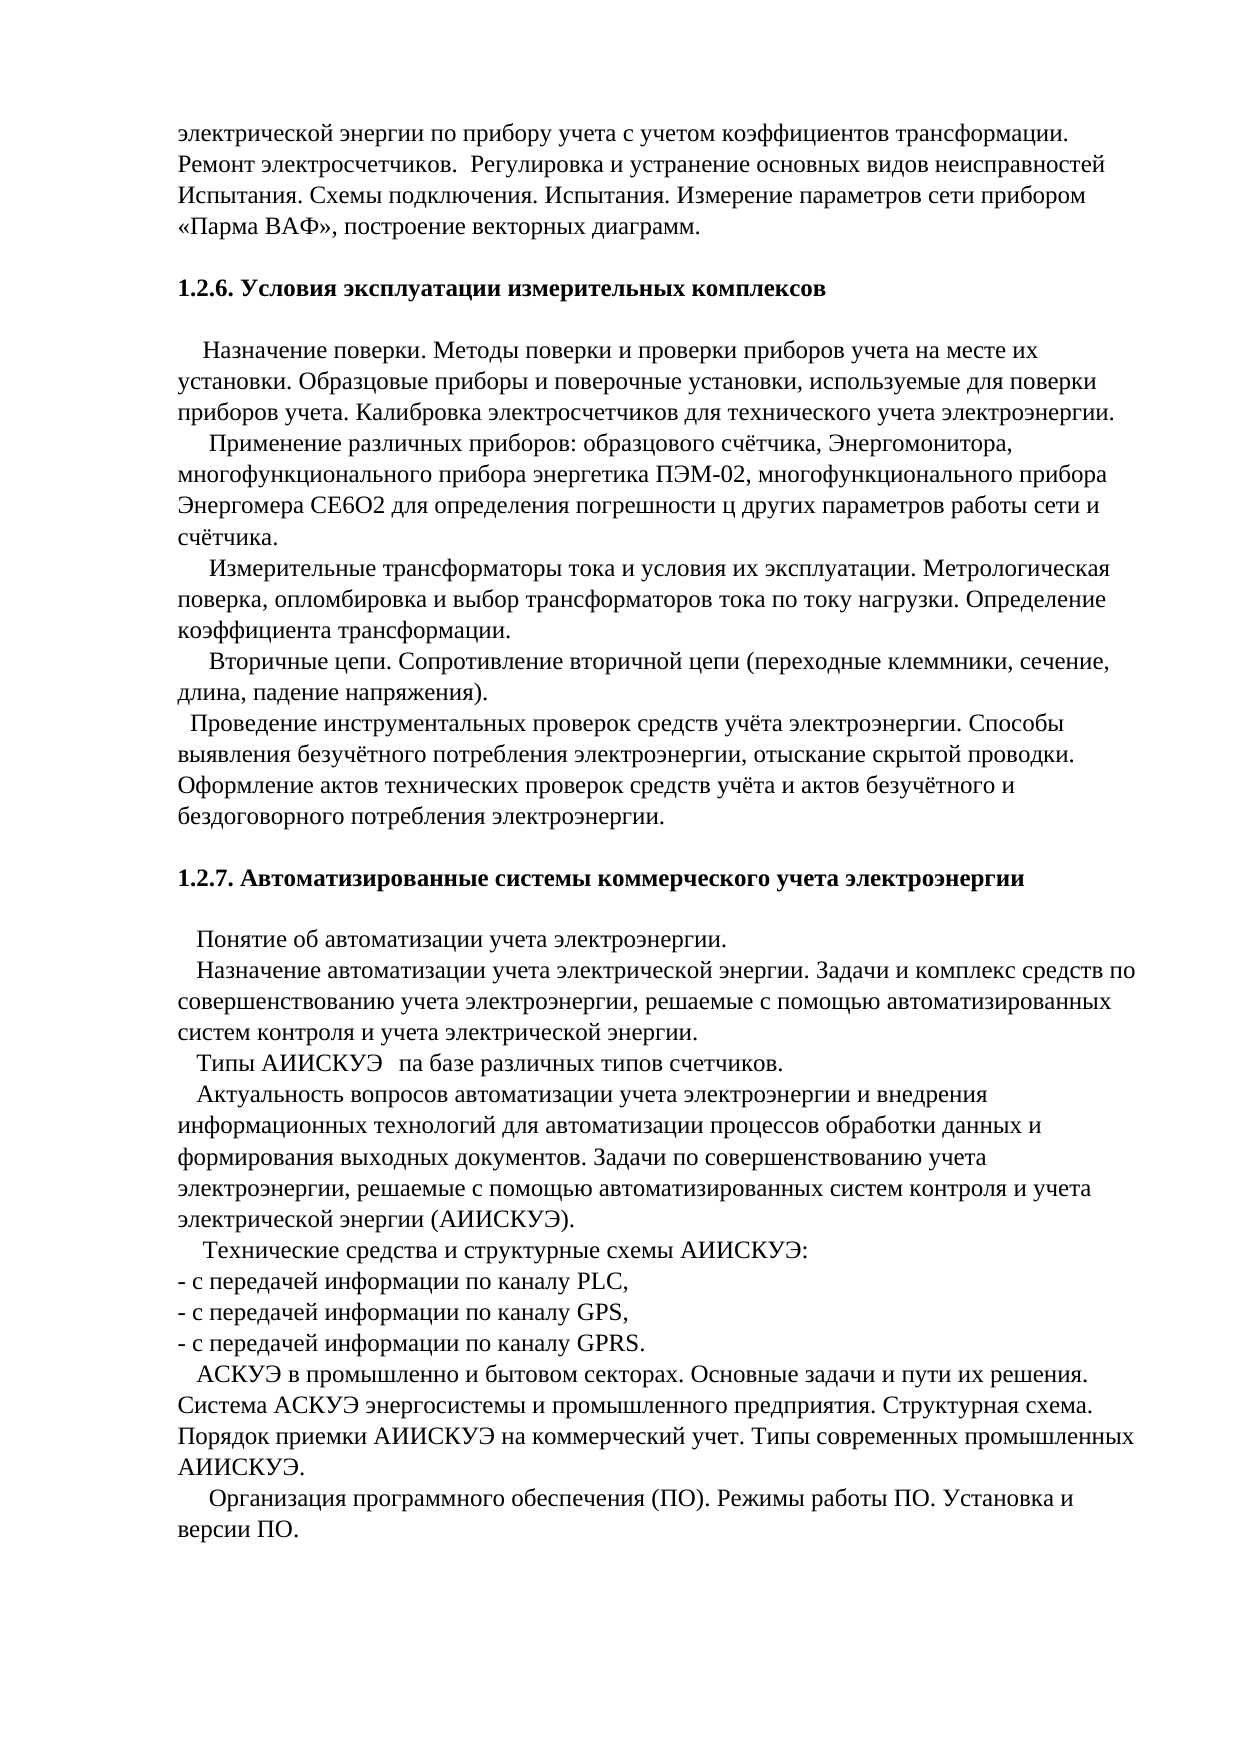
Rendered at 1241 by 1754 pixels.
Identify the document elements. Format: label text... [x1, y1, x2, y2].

text Система АСКУЭ энергосистемы и промышленного предприятия. Структурная схема. Порядок приемки АИИСКУЭ на коммерческий учет. Типы современных промышленных АИИСКУЭ. [177, 1390, 1152, 1481]
text АСКУЭ в промышленно и бытовом секторах. Основные задачи и пути их решения. [177, 1359, 1152, 1388]
text - с передачей информации по каналу GPRS. [177, 1328, 1152, 1357]
text Применение различных приборов: образцового счётчика, Энергомонитора, многофункционального прибора энергетика ПЭМ-02, многофункционального прибора Энергомера СЕ6О2 для определения погрешности ц других параметров работы сети и счётчика. [177, 428, 1152, 550]
text Вторичные цепи. Сопротивление вторичной цепи (переходные клеммники, сечение, длина, падение напряжения). [177, 646, 1152, 706]
text Понятие об автоматизации учета электроэнергии. [177, 924, 1152, 953]
text 1.2.6. Условия эксплуатации измерительных комплексов [177, 273, 1152, 302]
text 1.2.7. Автоматизированные системы коммерческого учета электроэнергии [177, 863, 1152, 892]
text Типы АИИСКУЭ па базе различных типов счетчиков. [177, 1048, 1152, 1077]
text - с передачей информации по каналу GPS, [177, 1297, 1152, 1326]
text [177, 118, 1152, 240]
text Назначение автоматизации учета электрической энергии. Задачи и комплекс средств по совершенствованию учета электроэнергии, решаемые с помощью автоматизированных систем контроля и учета электрической энергии. [177, 955, 1152, 1046]
text Измерительные трансформаторы тока и условия их эксплуатации. Метрологическая поверка, опломбировка и выбор трансформаторов тока по току нагрузки. Определение коэффициента трансформации. [177, 553, 1152, 643]
text Назначение поверки. Методы поверки и проверки приборов учета на месте их установки. Образцовые приборы и поверочные установки, используемые для поверки приборов учета. Калибровка электросчетчиков для технического учета электроэнергии. [177, 335, 1152, 426]
text Актуальность вопросов автоматизации учета электроэнергии и внедрения информационных технологий для автоматизации процессов обработки данных и формирования выходных документов. Задачи по совершенствованию учета электроэнергии, решаемые с помощью автоматизированных систем контроля и учета электрической энергии (АИИСКУЭ). [177, 1079, 1152, 1232]
text Проведение инструментальных проверок средств учёта электроэнергии. Способы выявления безучётного потребления электроэнергии, отыскание скрытой проводки. Оформление актов технических проверок средств учёта и актов безучётного и бездоговорного потребления электроэнергии. [177, 708, 1152, 830]
text Организация программного обеспечения (ПО). Режимы работы ПО. Установка и версии ПО. [177, 1483, 1152, 1543]
text Технические средства и структурные схемы АИИСКУЭ: [177, 1235, 1152, 1263]
text - с передачей информации по каналу PLC, [177, 1266, 1152, 1294]
